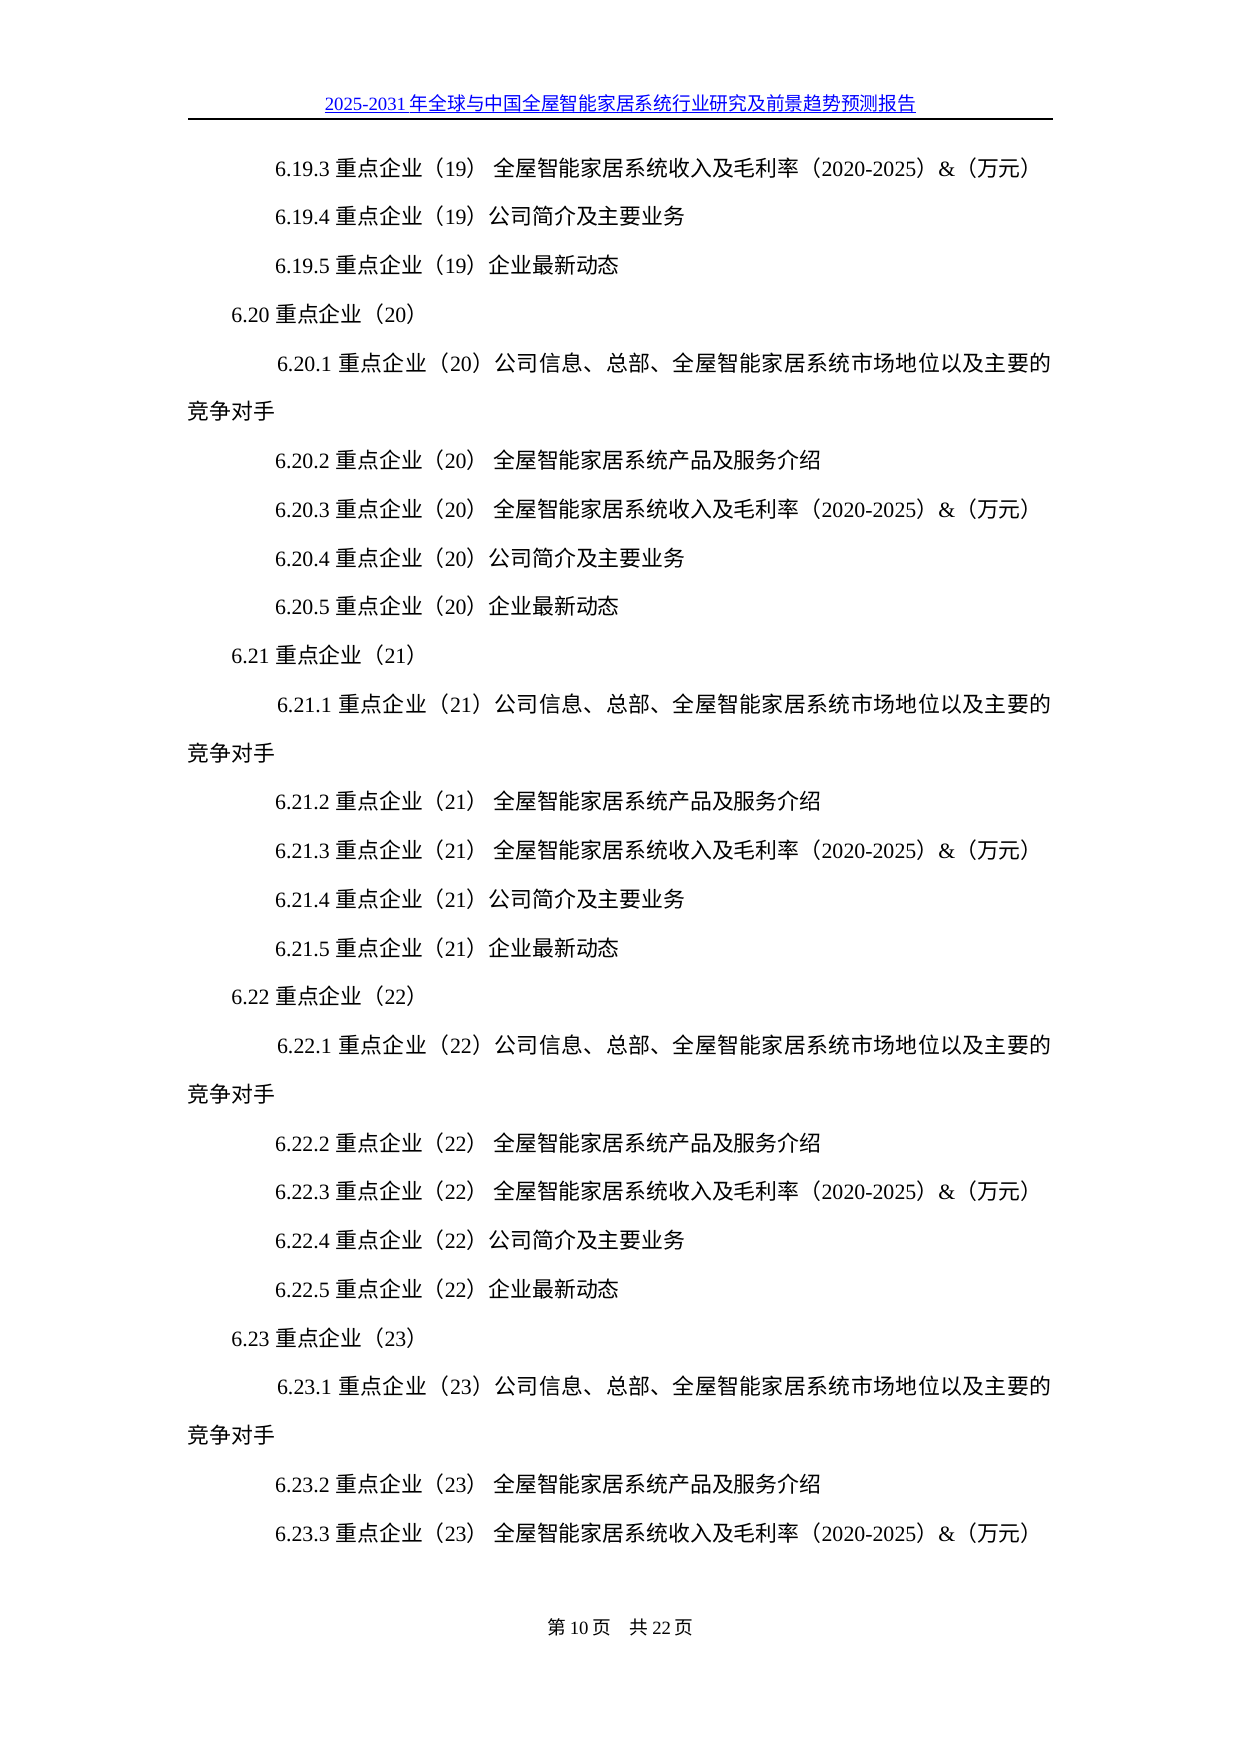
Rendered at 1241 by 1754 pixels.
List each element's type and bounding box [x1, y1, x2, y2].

text [187, 150, 1053, 1548]
